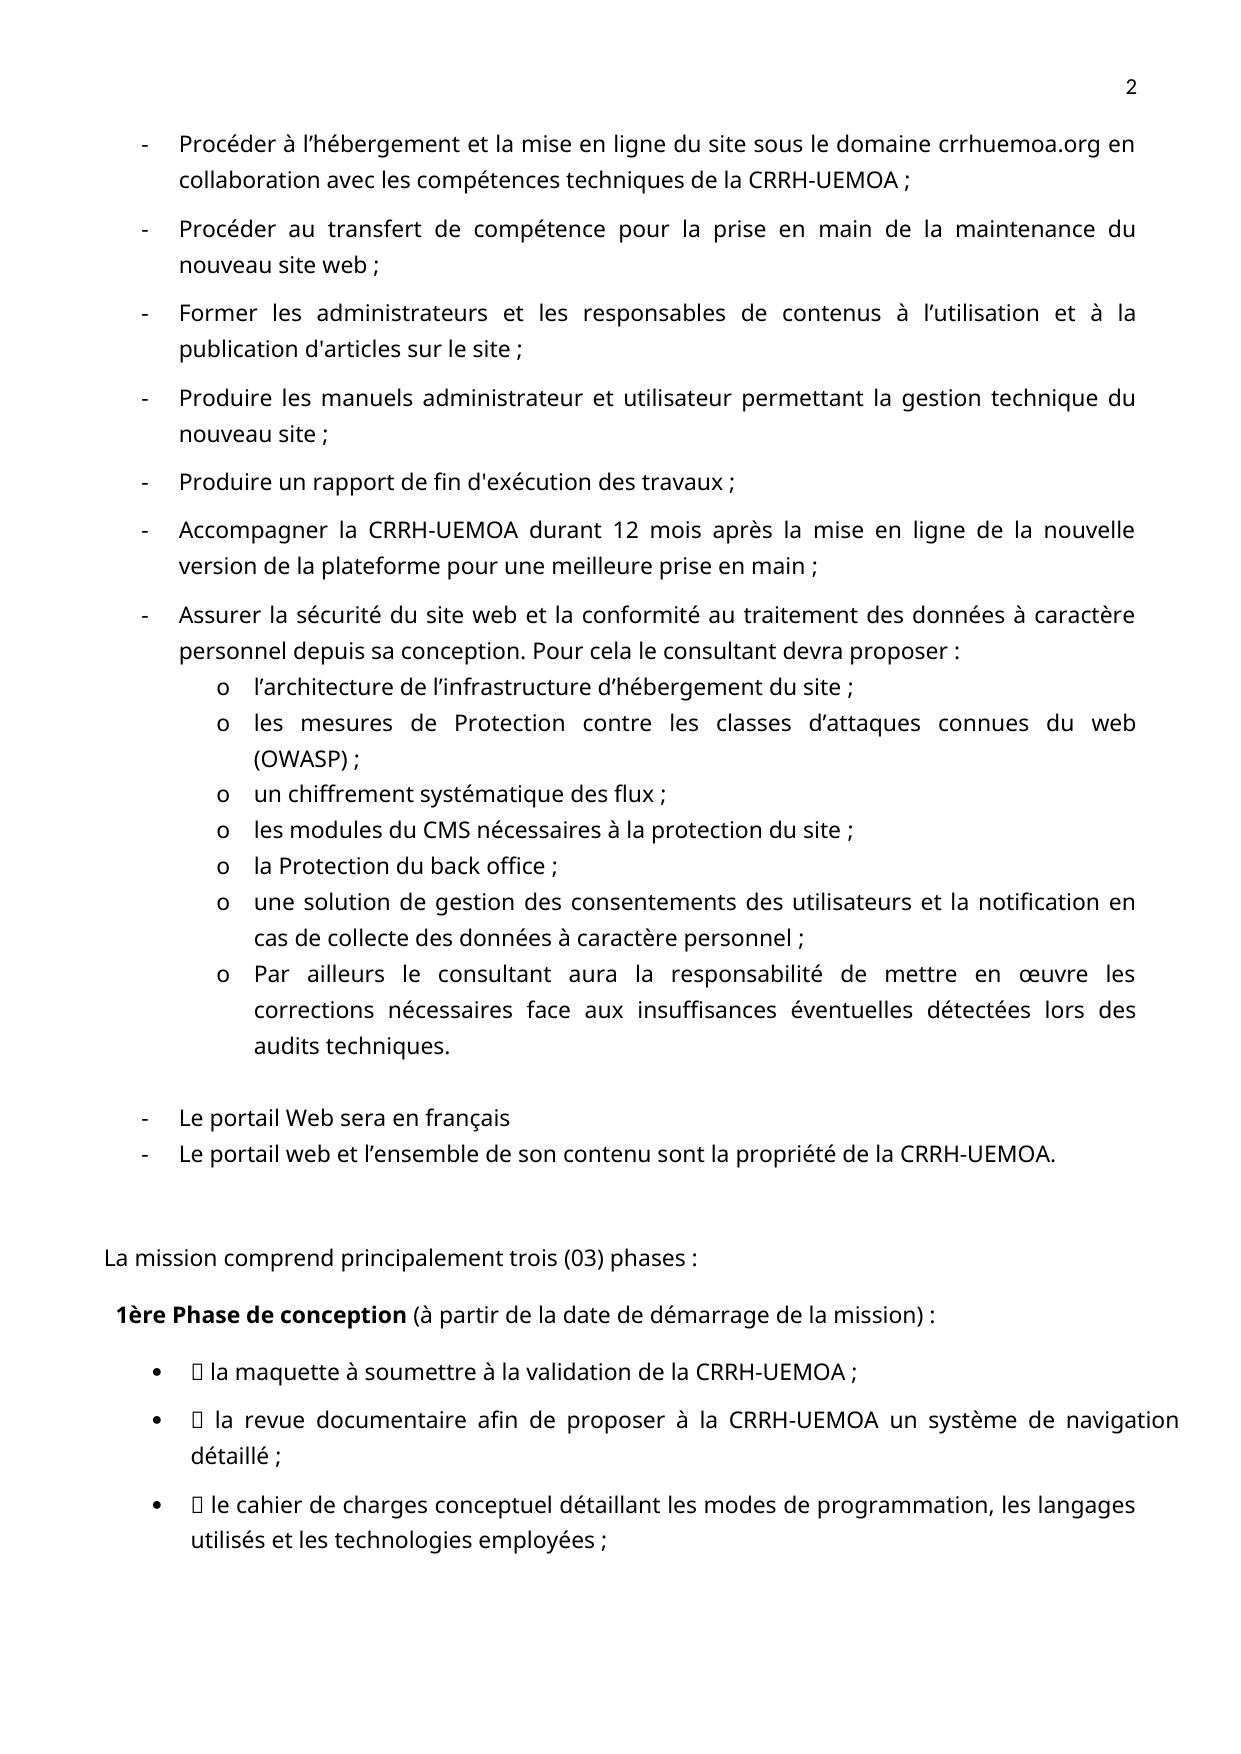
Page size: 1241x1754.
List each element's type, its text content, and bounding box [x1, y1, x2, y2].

list la Protection du back office ; [216, 850, 1137, 882]
list Le portail Web sera en français [141, 1102, 1137, 1133]
list  le cahier de charges conceptuel détaillant les modes de programmation, les langages utilisés et les technologies employées ; [153, 1488, 1137, 1556]
list l’architecture de l’infrastructure d’hébergement du site ; [216, 671, 1137, 702]
list  la maquette à soumettre à la validation de la CRRH-UEMOA ; [153, 1356, 1137, 1387]
list Assurer la sécurité du site web et la conformité au traitement des données à caractère personnel depuis sa conception. Pour cela le consultant devra proposer : [141, 599, 1137, 666]
list une solution de gestion des consentements des utilisateurs et la notification en cas de collecte des données à caractère personnel ; [216, 886, 1137, 953]
list Procéder à l’hébergement et la mise en ligne du site sous le domaine crrhuemoa.org en collaboration avec les compétences techniques de la CRRH-UEMOA ; [141, 128, 1137, 196]
list Le portail web et l’ensemble de son contenu sont la propriété de la CRRH-UEMOA. [141, 1138, 1137, 1169]
list les mesures de Protection contre les classes d’attaques connues du web (OWASP) ; [216, 707, 1137, 774]
text La mission comprend principalement trois (03) phases : [103, 1242, 1137, 1273]
list  la revue documentaire afin de proposer à la CRRH-UEMOA un système de navigation détaillé ; [153, 1404, 1181, 1471]
list Produire les manuels administrateur et utilisateur permettant la gestion technique du nouveau site ; [141, 382, 1137, 449]
list Produire un rapport de fin d'exécution des travaux ; [141, 466, 1137, 497]
list Procéder au transfert de compétence pour la prise en main de la maintenance du nouveau site web ; [141, 213, 1137, 280]
list un chiffrement systématique des flux ; [216, 778, 1137, 810]
text 1ère Phase de conception (à partir de la date de démarrage de la mission) : [115, 1299, 1137, 1330]
list Former les administrateurs et les responsables de contenus à l’utilisation et à la publication d'articles sur le site ; [141, 297, 1137, 364]
list Accompagner la CRRH-UEMOA durant 12 mois après la mise en ligne de la nouvelle version de la plateforme pour une meilleure prise en main ; [141, 514, 1137, 582]
list Par ailleurs le consultant aura la responsabilité de mettre en œuvre les corrections nécessaires face aux insuffisances éventuelles détectées lors des audits techniques. [216, 958, 1137, 1061]
list les modules du CMS nécessaires à la protection du site ; [216, 814, 1137, 846]
